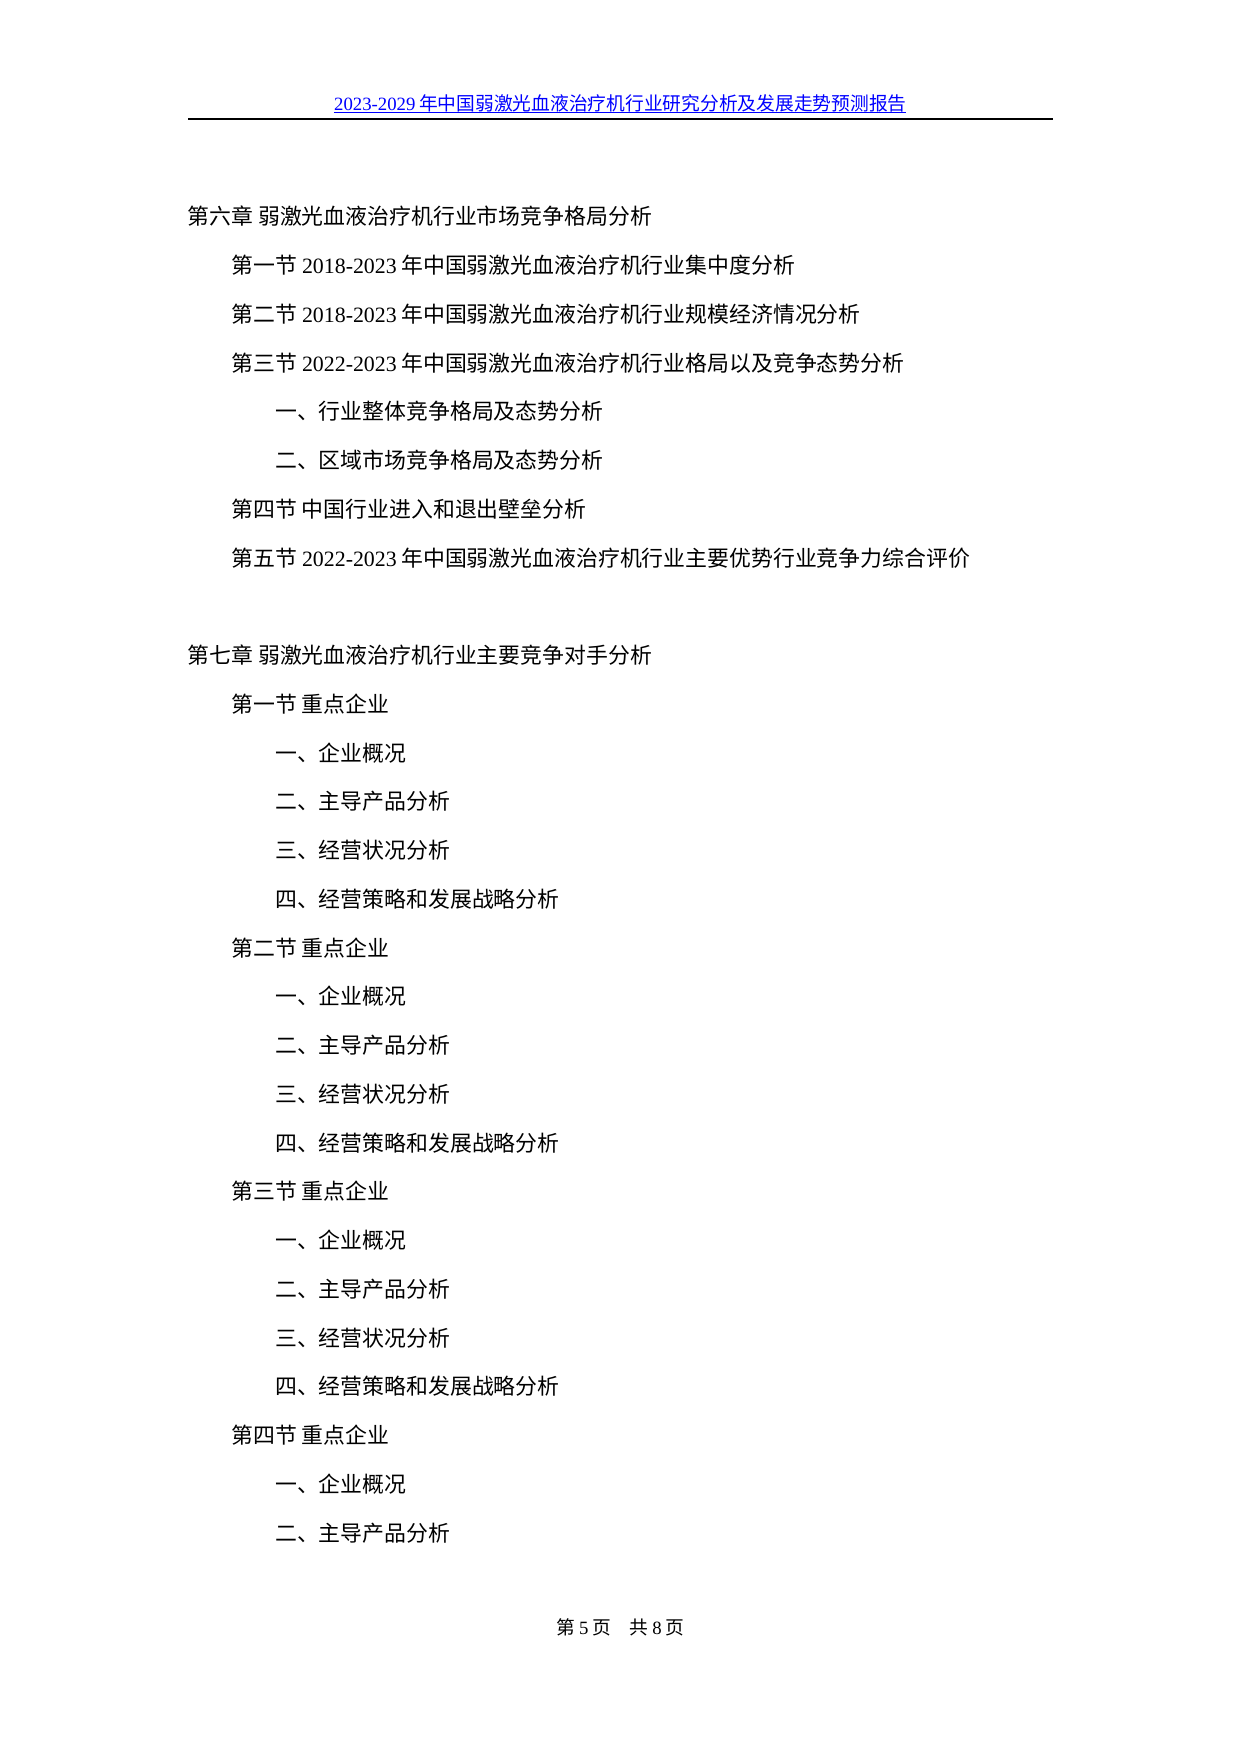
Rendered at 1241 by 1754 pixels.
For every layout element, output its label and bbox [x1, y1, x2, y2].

text [187, 150, 1053, 1548]
